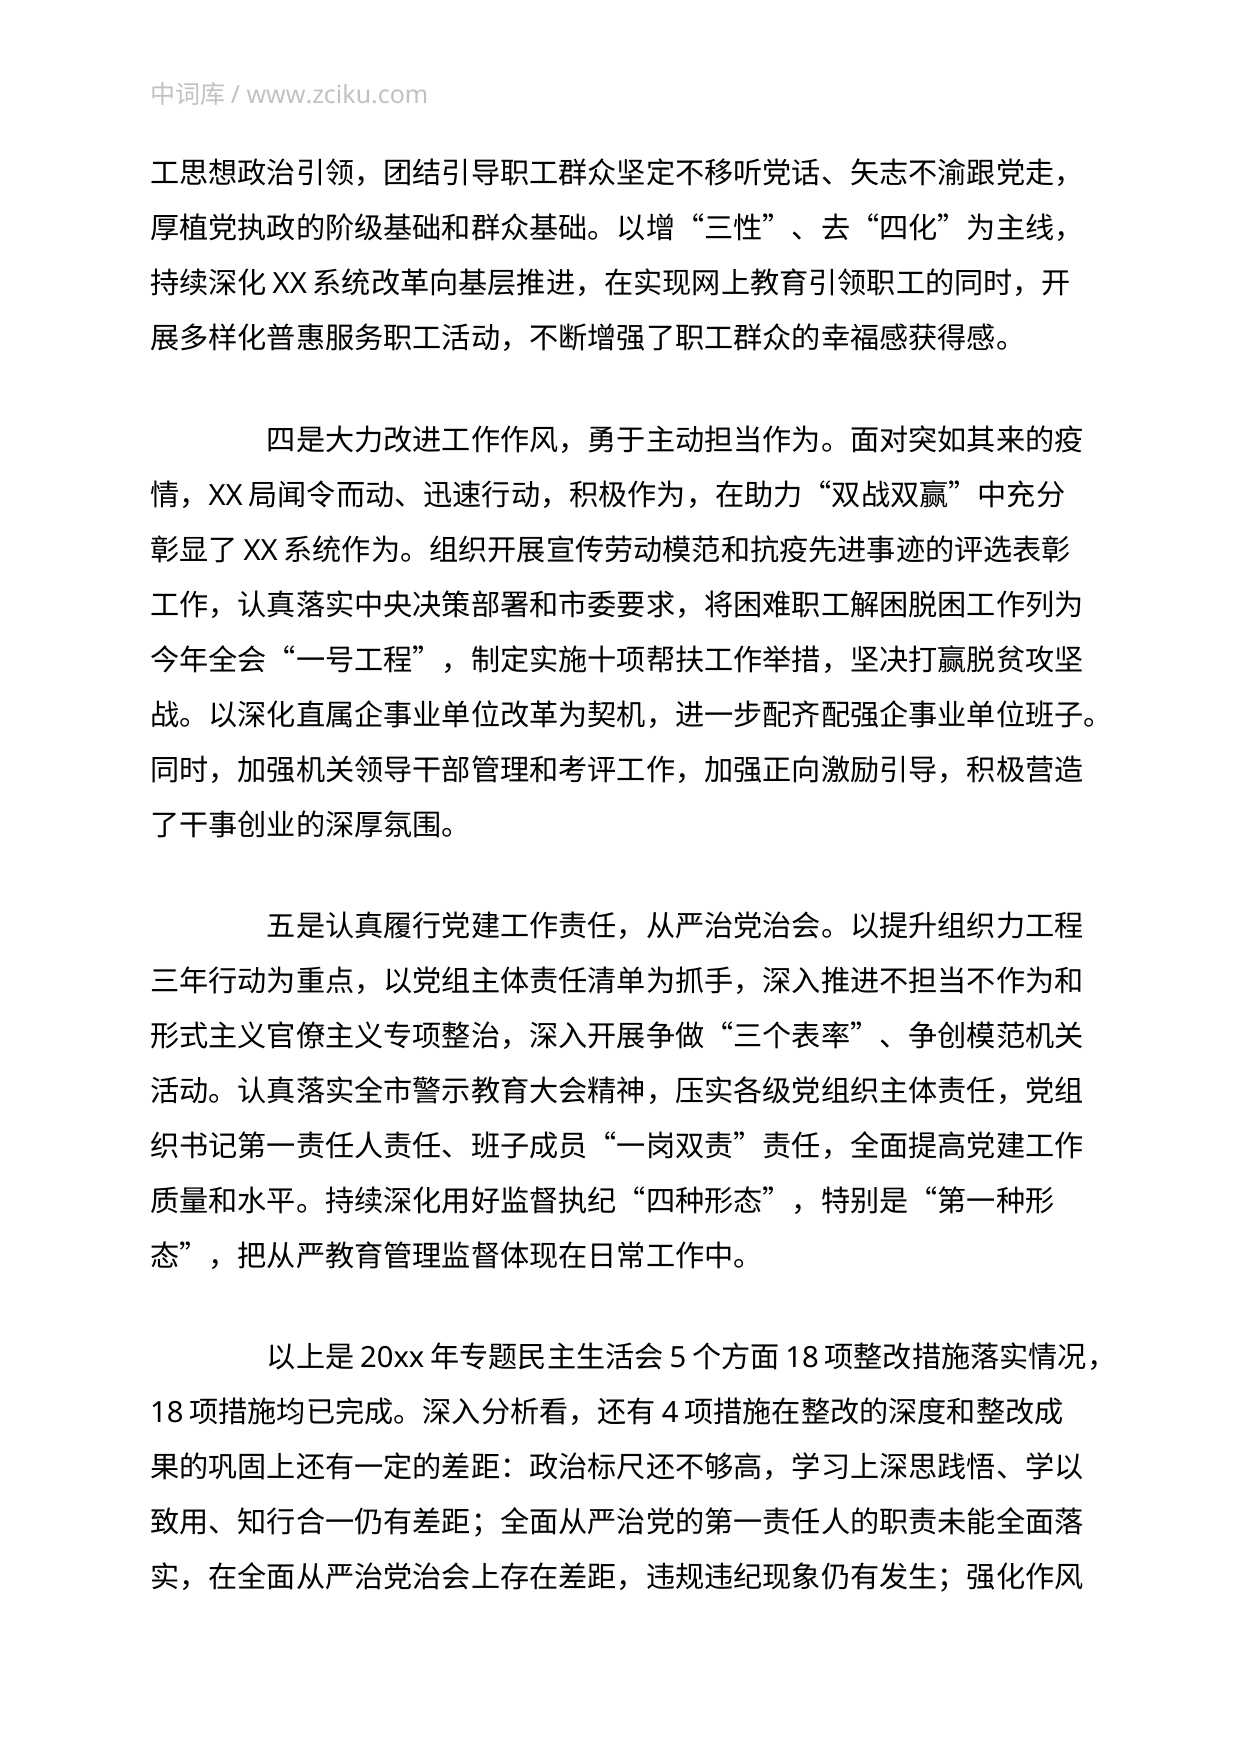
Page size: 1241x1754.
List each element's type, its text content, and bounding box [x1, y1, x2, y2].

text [150, 1334, 1090, 1596]
text 五是认真履行党建工作责任，从严治党治会。以提升组织力工程三年行动为重点，以党组主体责任清单为抓手，深入推进不担当不作为和形式主义官僚主义专项整治，深入开展争做“三个表率”、争创模范机关活动。认真落实全市警示教育大会精神，压实各级党组织主体责任，党组织书记第一责任人责任、班子成员“一岗双责”责任，全面提高党建工作质量和水平。持续深化用好监督执纪“四种形态”，特别是“第一种形态”，把从严教育管理监督体现在日常工作中。 [150, 903, 1090, 1274]
text 四是大力改进工作作风，勇于主动担当作为。面对突如其来的疫情，XX局闻令而动、迅速行动，积极作为，在助力“双战双赢”中充分彰显了XX系统作为。组织开展宣传劳动模范和抗疫先进事迹的评选表彰工作，认真落实中央决策部署和市委要求，将困难职工解困脱困工作列为今年全会“一号工程”，制定实施十项帮扶工作举措，坚决打赢脱贫攻坚战。以深化直属企事业单位改革为契机，进一步配齐配强企事业单位班子。同时，加强机关领导干部管理和考评工作，加强正向激励引导，积极营造了干事创业的深厚氛围。 [150, 417, 1090, 843]
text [150, 150, 1090, 357]
